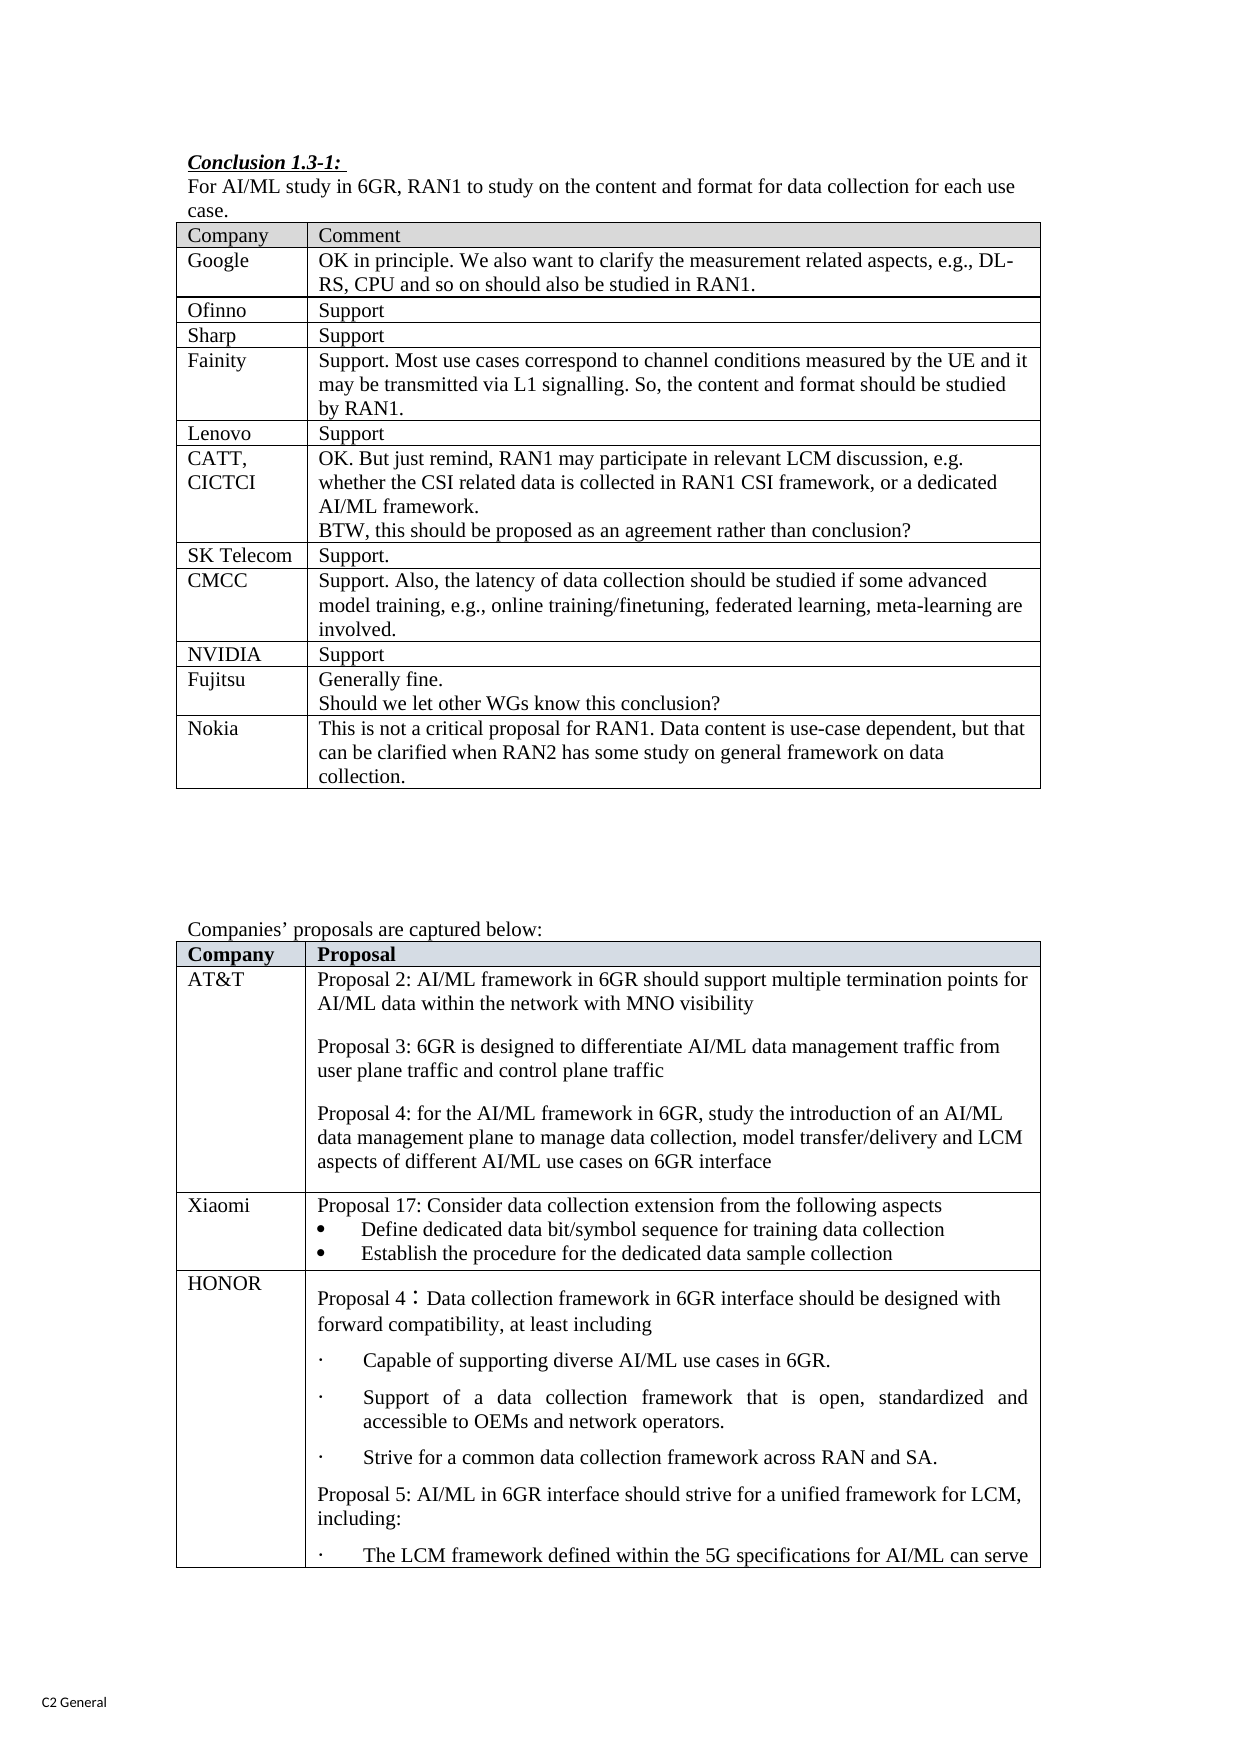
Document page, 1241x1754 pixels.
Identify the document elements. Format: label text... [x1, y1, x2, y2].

table_header Comment [308, 223, 1040, 247]
table_cell OK in principle. We also want to clarify the measurement related aspects, e.g., DL-RS, CPU and so on should also be studied in RAN1. [308, 248, 1040, 296]
table_cell Support. Also, the latency of data collection should be studied if some advanced model training, e.g., online training/finetuning, federated learning, meta-learning are involved. [308, 569, 1040, 641]
table_cell Support [308, 642, 1040, 666]
table_cell Generally fine. Should we let other WGs know this conclusion? [308, 667, 1040, 715]
table_cell SK Telecom [177, 543, 307, 567]
table_cell Nokia [177, 716, 307, 788]
table_header Company [177, 942, 305, 966]
table_cell Lenovo [177, 421, 307, 445]
table_cell HONOR [177, 1271, 305, 1567]
table_cell NVIDIA [177, 642, 307, 666]
table_cell Sharp [177, 323, 307, 347]
table_cell AT&T [177, 967, 305, 1192]
table_cell CMCC [177, 569, 307, 641]
table_cell Support. Most use cases correspond to channel conditions measured by the UE and it may be transmitted via L1 signalling. So, the content and format should be studied by RAN1. [404, 348, 1040, 420]
table_cell Proposal 2: AI/ML framework in 6GR should support multiple termination points for AI/ML data within the network with MNO visibility Proposal 3: 6GR is designed to differentiate AI/ML data management traffic from user plane traffic and control plane traffic Proposal 4: for the AI/ML framework in 6GR, study the introduction of an AI/ML data management plane to manage data collection, model transfer/delivery and LCM aspects of different AI/ML use cases on 6GR interface [306, 967, 1040, 1192]
table_cell Xiaomi [177, 1193, 305, 1269]
table_cell Google [177, 248, 307, 296]
table_cell Fainity [177, 348, 307, 420]
table_cell Support. [308, 543, 1040, 567]
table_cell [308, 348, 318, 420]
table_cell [306, 1271, 1040, 1567]
text For AI/ML study in 6GR, RAN1 to study on the content and format for data collection for each use case. [187, 174, 1053, 222]
table_cell Support [308, 421, 1040, 445]
table_cell CATT, CICTCI [177, 446, 307, 542]
table_cell Fujitsu [177, 667, 307, 715]
table_cell Support [308, 323, 1040, 347]
table_header Proposal [306, 942, 1040, 966]
table_cell Ofinno [177, 298, 307, 322]
table_cell Proposal 17: Consider data collection extension from the following aspects Define dedicated data bit/symbol sequence for training data collection Establish the procedure for the dedicated data sample collection [306, 1193, 1040, 1269]
table_cell Support [308, 298, 1040, 322]
subtitle Conclusion 1.3-1: [187, 150, 1053, 174]
table_header Company [177, 223, 307, 247]
text Companies’ proposals are captured below: [187, 917, 1053, 941]
table_cell This is not a critical proposal for RAN1. Data content is use-case dependent, but that can be clarified when RAN2 has some study on general framework on data collection. [308, 716, 1040, 788]
table_cell OK. But just remind, RAN1 may participate in relevant LCM discussion, e.g. whether the CSI related data is collected in RAN1 CSI framework, or a dedicated AI/ML framework. BTW, this should be proposed as an agreement rather than conclusion? [308, 446, 1040, 542]
